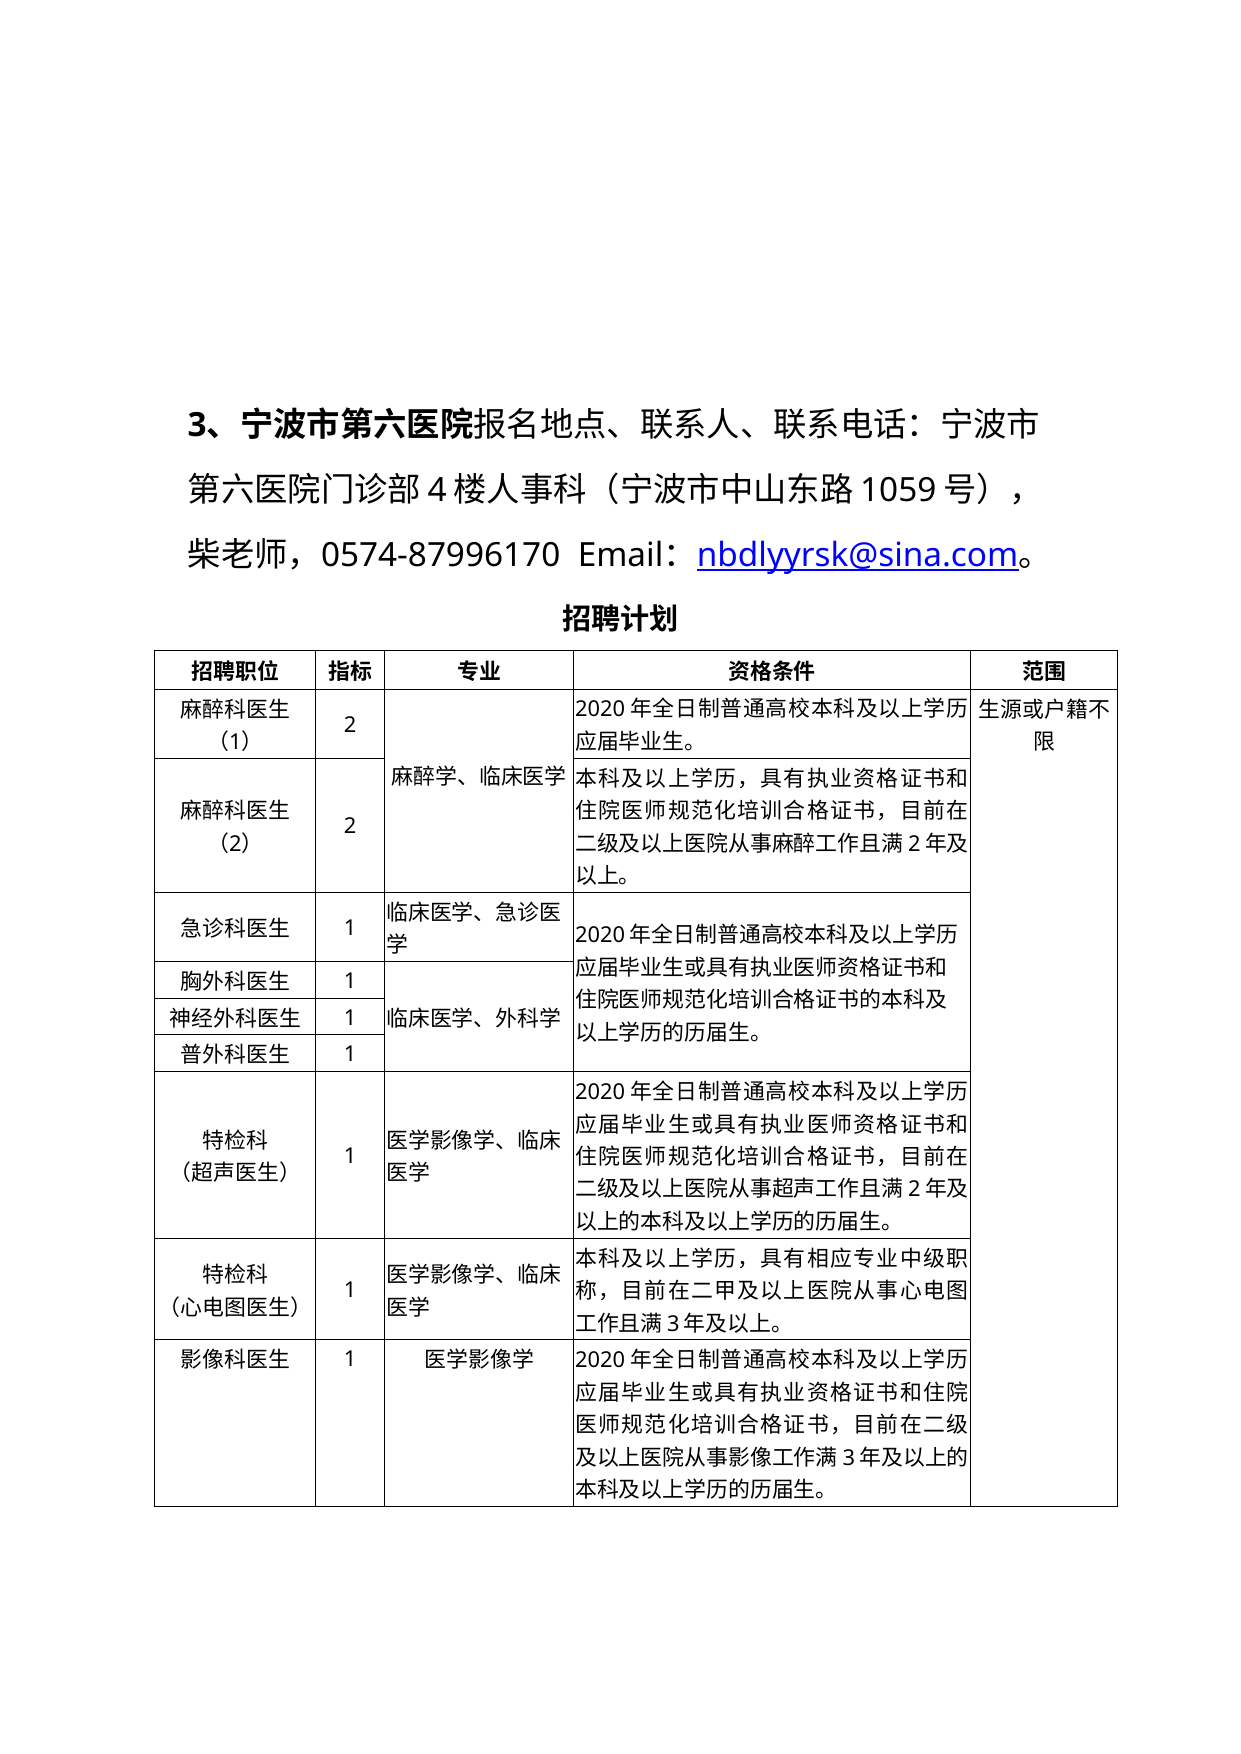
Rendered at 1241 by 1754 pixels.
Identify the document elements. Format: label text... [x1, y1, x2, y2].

table_cell 2020年全日制普通高校本科及以上学历应届毕业生。 [574, 690, 970, 758]
table_cell 麻醉科医生（1） [155, 690, 315, 758]
table_cell 医学影像学、临床医学 [385, 1072, 573, 1238]
table_cell 本科及以上学历，具有执业资格证书和住院医师规范化培训合格证书，目前在二级及以上医院从事麻醉工作且满2年及以上。 [574, 759, 970, 892]
table_header 专业 [385, 651, 573, 688]
table_cell 麻醉科医生（2） [155, 759, 315, 892]
text 3、宁波市第六医院报名地点、联系人、联系电话：宁波市第六医院门诊部4楼人事科（宁波市中山东路1059号），柴老师，0574-87996170 Email：nbdlyyrsk@sina.com。 [187, 389, 1053, 584]
table_cell 特检科 （超声医生） [155, 1072, 315, 1238]
table_cell 特检科 （心电图医生） [155, 1239, 315, 1339]
table_cell 胸外科医生 [155, 962, 315, 998]
table_cell 普外科医生 [155, 1035, 315, 1071]
table_cell 2 [316, 690, 384, 758]
table_cell 本科及以上学历，具有相应专业中级职称，目前在二甲及以上医院从事心电图工作且满3年及以上。 [574, 1239, 970, 1339]
table_cell 1 [316, 1072, 384, 1238]
table_cell 麻醉学、临床医学 [385, 690, 573, 892]
table_cell 1 [316, 893, 384, 961]
table_cell 临床医学、急诊医学 [385, 893, 573, 961]
table_cell 医学影像学、临床医学 [385, 1239, 573, 1339]
table_cell 1 [316, 1340, 384, 1506]
table_header 范围 [971, 651, 1117, 688]
text 招聘计划 [187, 584, 1053, 649]
table_cell 神经外科医生 [155, 999, 315, 1034]
table_cell 1 [316, 1239, 384, 1339]
table_cell 2 [316, 759, 384, 892]
table_cell 2020年全日制普通高校本科及以上学历应届毕业生或具有执业资格证书和住院医师规范化培训合格证书，目前在二级及以上医院从事影像工作满3年及以上的本科及以上学历的历届生。 [574, 1340, 970, 1506]
table_cell 急诊科医生 [155, 893, 315, 961]
table_header 资格条件 [574, 651, 970, 688]
table_cell 2020年全日制普通高校本科及以上学历应届毕业生或具有执业医师资格证书和住院医师规范化培训合格证书的本科及以上学历的历届生。 [574, 893, 970, 1071]
table_cell 2020年全日制普通高校本科及以上学历应届毕业生或具有执业医师资格证书和住院医师规范化培训合格证书，目前在二级及以上医院从事超声工作且满2年及以上的本科及以上学历的历届生。 [574, 1072, 970, 1238]
table_cell 1 [316, 962, 384, 998]
table_cell 1 [316, 999, 384, 1034]
table_cell 影像科医生 [155, 1340, 315, 1506]
table_cell 临床医学、外科学 [385, 962, 573, 1071]
table_cell 医学影像学 [385, 1340, 573, 1506]
table_cell 生源或户籍不限 [971, 690, 1117, 1506]
table_header 指标 [316, 651, 384, 688]
table_cell 1 [316, 1035, 384, 1071]
table_header 招聘职位 [155, 651, 315, 688]
